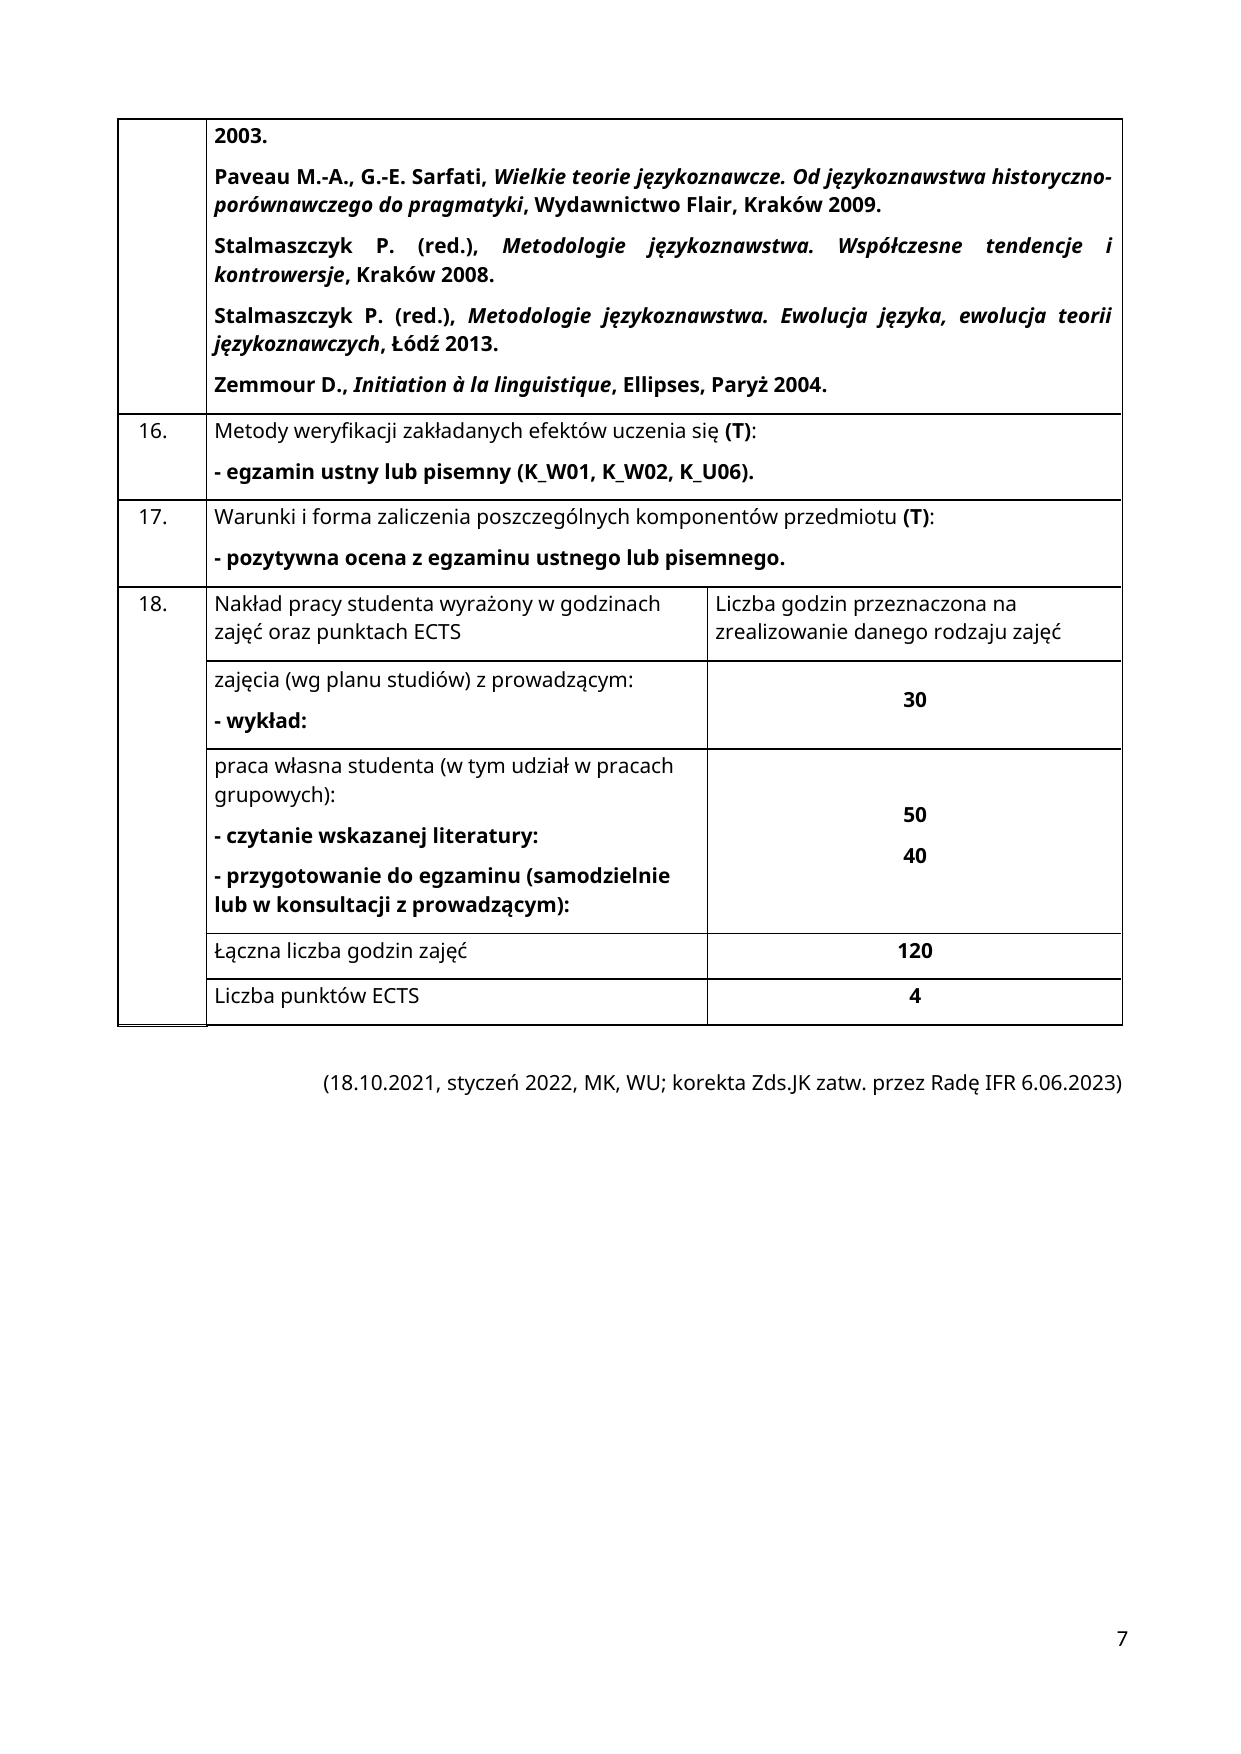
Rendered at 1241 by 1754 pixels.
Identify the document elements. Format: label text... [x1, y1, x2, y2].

table_cell 50 40 [708, 748, 1122, 933]
table_cell 120 [708, 933, 1122, 978]
table_cell [119, 415, 206, 499]
text (18.10.2021, styczeń 2022, MK, WU; korekta Zds.JK zatw. przez Radę IFR 6.06.2023) [118, 1068, 1122, 1096]
table_cell Łączna liczba godzin zajęć [207, 934, 707, 978]
table_cell 4 [708, 978, 1122, 1024]
table_cell praca własna studenta (w tym udział w pracach grupowych): - czytanie wskazanej literatury: - przygotowanie do egzaminu (samodzielnie lub w konsultacji z prowadzącym): [207, 750, 707, 933]
table_cell Metody weryfikacji zakładanych efektów uczenia się (T): - egzamin ustny lub pisemny (K_W01, K_W02, K_U06). [207, 413, 1122, 499]
table_cell zajęcia (wg planu studiów) z prowadzącym: - wykład: [207, 662, 707, 748]
table_cell 30 [708, 660, 1122, 748]
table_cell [207, 120, 1122, 413]
table_cell Warunki i forma zaliczenia poszczególnych komponentów przedmiotu (T): - pozytywna ocena z egzaminu ustnego lub pisemnego. [207, 499, 1122, 586]
table_cell [119, 120, 206, 413]
table_cell Liczba godzin przeznaczona na zrealizowanie danego rodzaju zajęć [708, 586, 1122, 660]
table_cell Liczba punktów ECTS [207, 980, 707, 1024]
table_cell [119, 588, 206, 1024]
table_cell Nakład pracy studenta wyrażony w godzinach zajęć oraz punktach ECTS [207, 588, 707, 660]
table_cell [119, 501, 206, 586]
